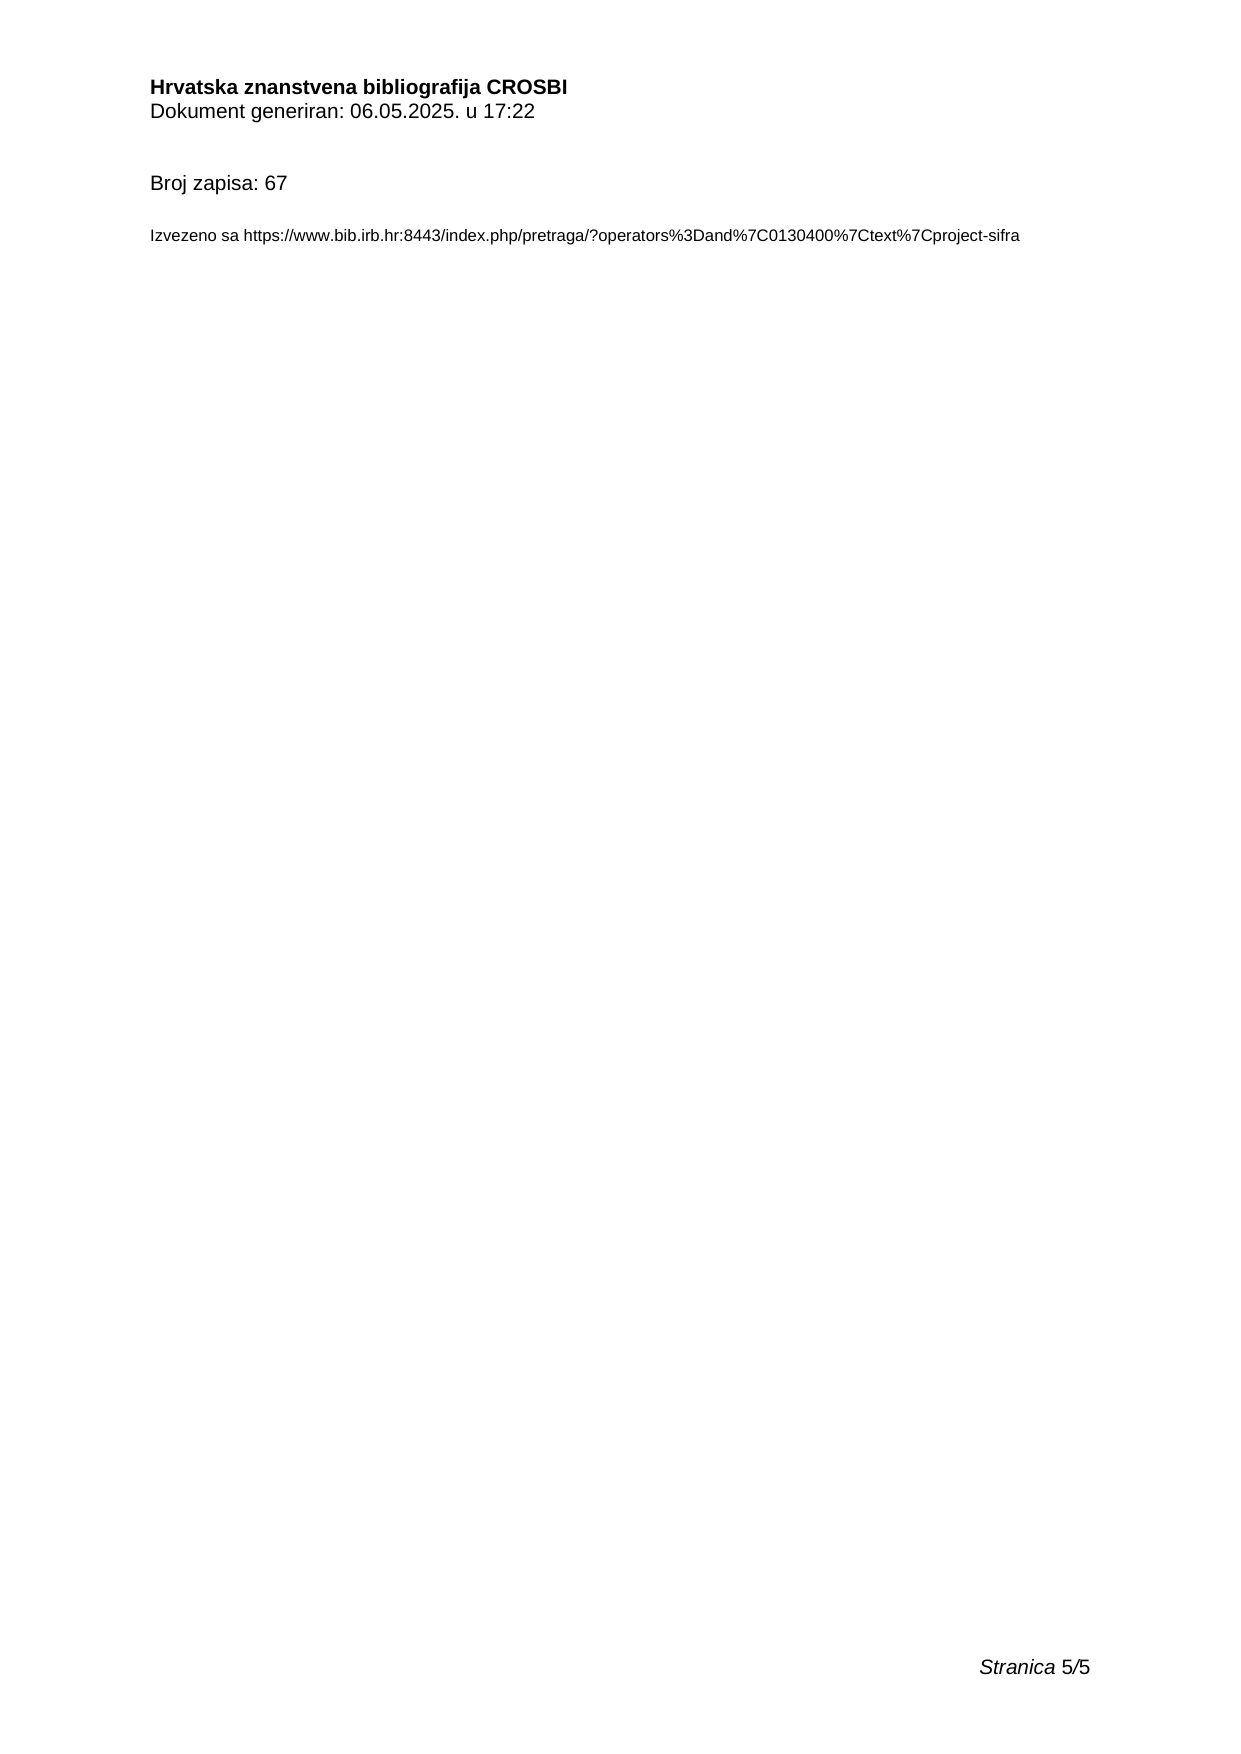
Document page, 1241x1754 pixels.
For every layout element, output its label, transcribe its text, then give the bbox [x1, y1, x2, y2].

text Broj zapisa: 67 [150, 171, 1090, 195]
text Izvezeno sa https://www.bib.irb.hr:8443/index.php/pretraga/?operators%3Dand%7C0130400%7Ctext%7Cproject-sifra [150, 226, 1090, 245]
